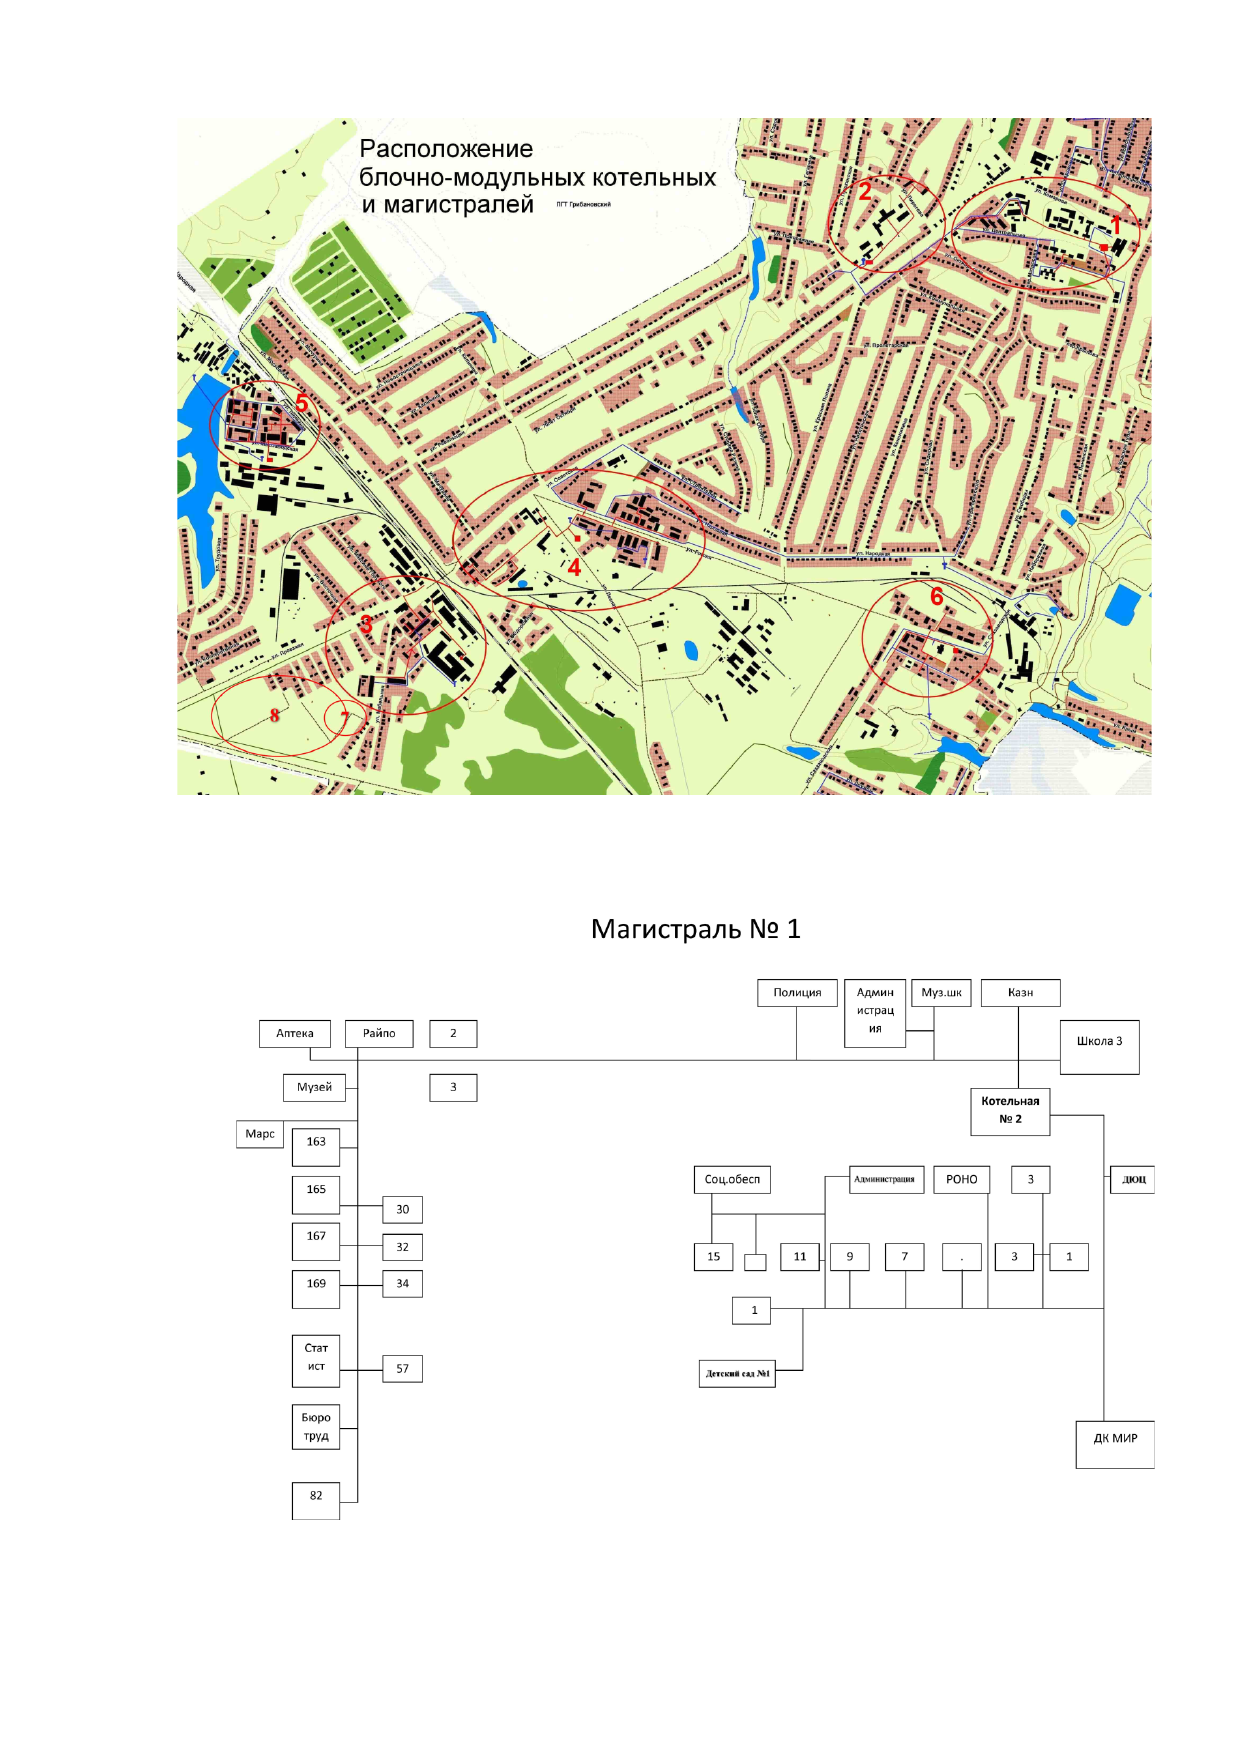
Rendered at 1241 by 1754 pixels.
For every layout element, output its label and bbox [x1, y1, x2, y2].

picture [236, 909, 1155, 1520]
picture [177, 118, 1152, 795]
